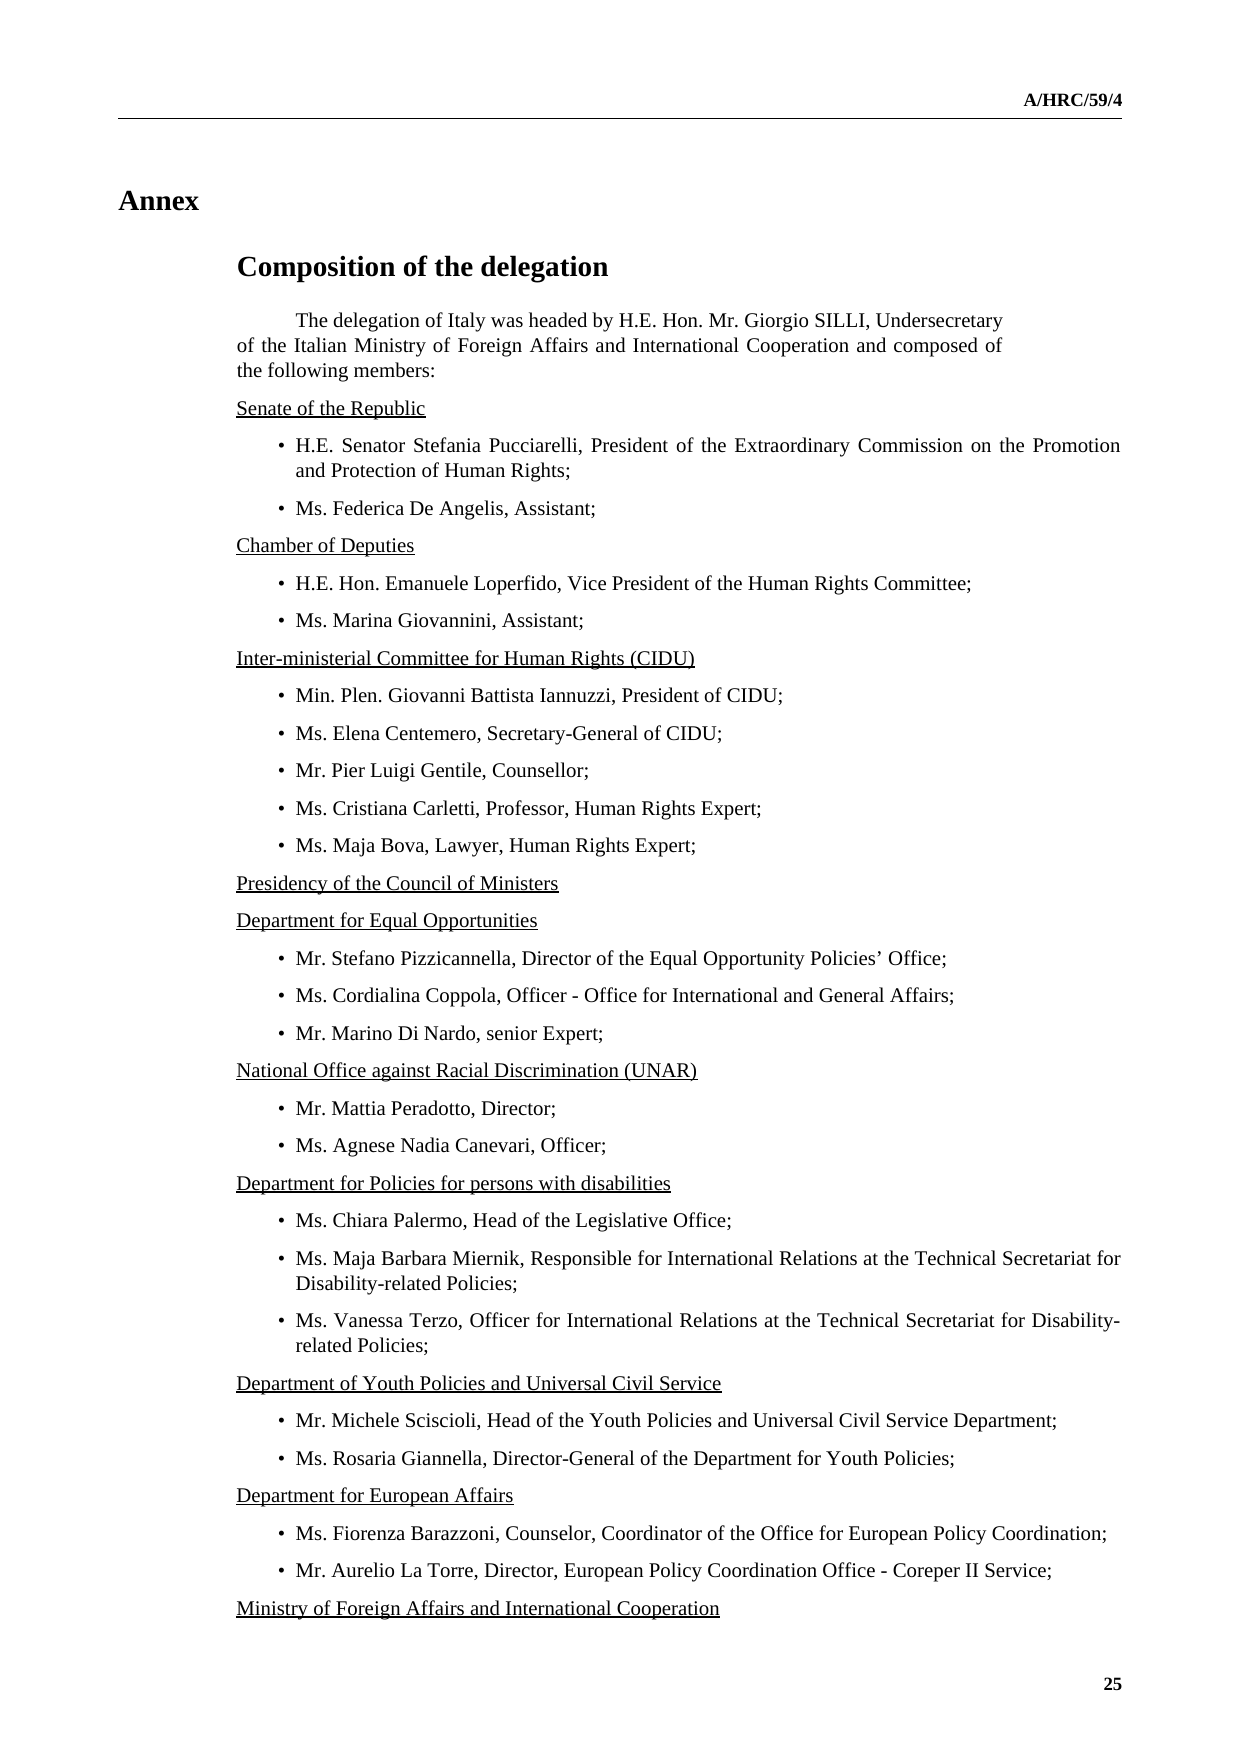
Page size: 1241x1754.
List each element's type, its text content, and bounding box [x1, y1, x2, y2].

text H.E. Senator Stefania Pucciarelli, President of the Extraordinary Commission on the Promotion and Protection of Human Rights; [278, 432, 1122, 482]
text Ministry of Foreign Affairs and International Cooperation [236, 1594, 1003, 1619]
text Composition of the delegation [118, 254, 1003, 282]
text Ms. Maja Bova, Lawyer, Human Rights Expert; [278, 832, 1122, 857]
text Ms. Vanessa Terzo, Officer for International Relations at the Technical Secretariat for Disability-related Policies; [278, 1307, 1122, 1357]
text Ms. Marina Giovannini, Assistant; [278, 607, 1122, 632]
text Inter-ministerial Committee for Human Rights (CIDU) [236, 644, 1003, 669]
text Ms. Cristiana Carletti, Professor, Human Rights Expert; [278, 794, 1122, 819]
text Min. Plen. Giovanni Battista Iannuzzi, President of CIDU; [278, 682, 1122, 707]
text Ms. Elena Centemero, Secretary-General of CIDU; [278, 719, 1122, 744]
text National Office against Racial Discrimination (UNAR) [236, 1057, 1003, 1082]
text Ms. Federica De Angelis, Assistant; [278, 494, 1122, 519]
text Mr. Mattia Peradotto, Director; [278, 1094, 1122, 1119]
text Chamber of Deputies [236, 532, 1003, 557]
text Ms. Agnese Nadia Canevari, Officer; [278, 1132, 1122, 1157]
text Mr. Pier Luigi Gentile, Counsellor; [278, 757, 1122, 782]
text Mr. Stefano Pizzicannella, Director of the Equal Opportunity Policies’ Office; [278, 944, 1122, 969]
text Mr. Michele Sciscioli, Head of the Youth Policies and Universal Civil Service Department; [278, 1407, 1122, 1432]
text Department for European Affairs [236, 1482, 1003, 1507]
text Ms. Chiara Palermo, Head of the Legislative Office; [278, 1207, 1122, 1232]
text Mr. Marino Di Nardo, senior Expert; [278, 1019, 1122, 1044]
text Department for Policies for persons with disabilities [236, 1169, 1003, 1194]
text Department of Youth Policies and Universal Civil Service [236, 1369, 1003, 1394]
text Senate of the Republic [236, 394, 1003, 419]
text Ms. Cordialina Coppola, Officer - Office for International and General Affairs; [278, 982, 1122, 1007]
text Presidency of the Council of Ministers [236, 869, 1003, 894]
text Ms. Rosaria Giannella, Director-General of the Department for Youth Policies; [278, 1444, 1122, 1469]
text Ms. Maja Barbara Miernik, Responsible for International Relations at the Technical Secretariat for Disability-related Policies; [278, 1244, 1122, 1294]
text The delegation of Italy was headed by H.E. Hon. Mr. Giorgio SILLI, Undersecretary of the Italian Ministry of Foreign Affairs and International Cooperation and composed of the following members: [237, 307, 1003, 382]
text Annex [118, 185, 1004, 216]
text Ms. Fiorenza Barazzoni, Counselor, Coordinator of the Office for European Policy Coordination; [278, 1519, 1122, 1544]
text H.E. Hon. Emanuele Loperfido, Vice President of the Human Rights Committee; [278, 569, 1122, 594]
text Department for Equal Opportunities [236, 907, 1003, 932]
text Mr. Aurelio La Torre, Director, European Policy Coordination Office - Coreper II Service; [278, 1557, 1122, 1582]
